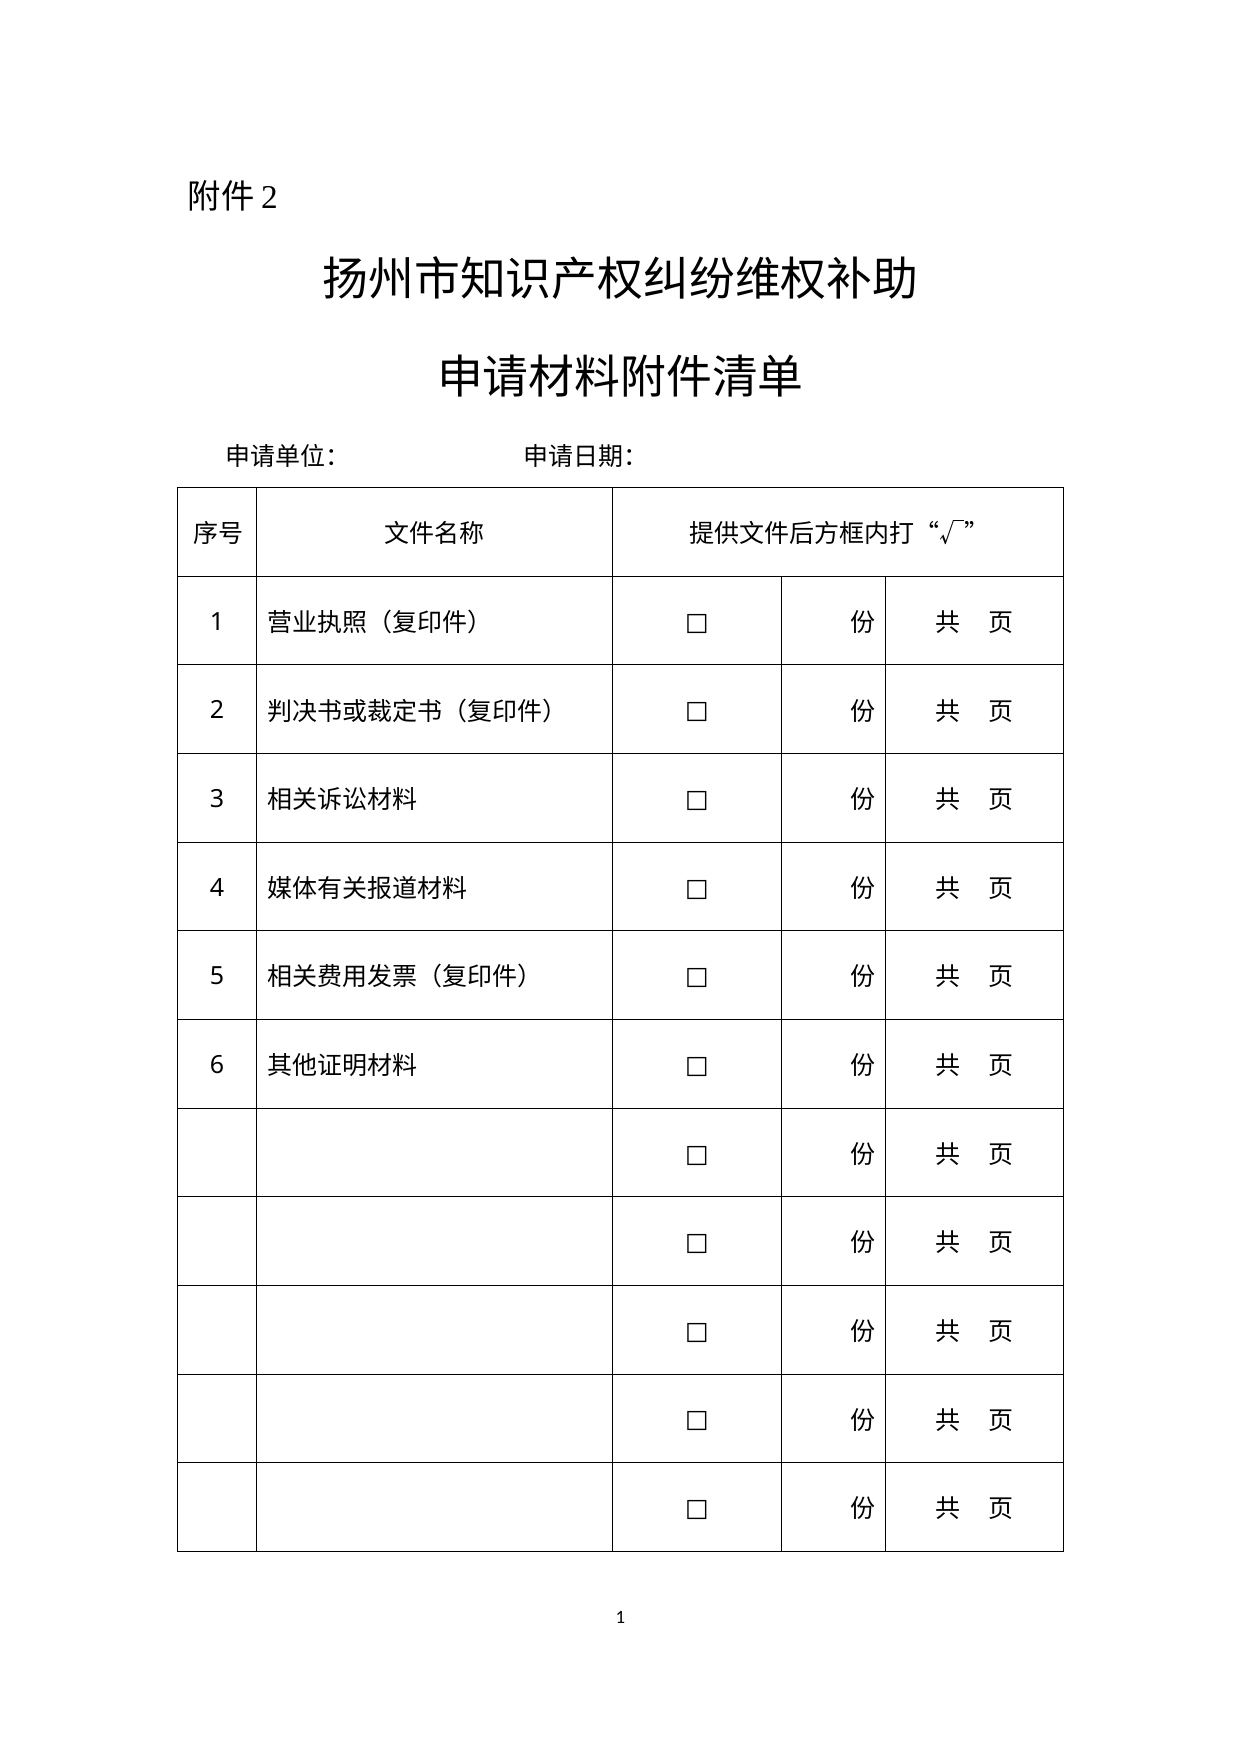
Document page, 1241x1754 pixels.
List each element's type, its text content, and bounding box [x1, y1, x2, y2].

table_cell [257, 1109, 612, 1196]
table_cell □ [613, 931, 781, 1019]
table_cell 份 [782, 1375, 885, 1462]
table_cell 4 [178, 843, 256, 930]
table_cell □ [613, 754, 781, 842]
table_cell 媒体有关报道材料 [257, 843, 612, 930]
table_cell 相关费用发票（复印件） [257, 931, 612, 1019]
table_cell 相关诉讼材料 [257, 754, 612, 842]
table_cell 5 [178, 931, 256, 1019]
table_cell 份 [782, 931, 885, 1019]
table_cell 份 [782, 843, 885, 930]
table_cell [257, 1375, 612, 1462]
table_cell □ [613, 1286, 781, 1373]
table_cell 2 [178, 665, 256, 753]
table_cell 共 页 [886, 931, 1063, 1019]
table_cell 共 页 [886, 1109, 1063, 1196]
table_cell [257, 1197, 612, 1285]
table_cell □ [613, 577, 781, 664]
table_cell [178, 1375, 256, 1462]
table_cell 共 页 [886, 754, 1063, 842]
table_cell 份 [782, 665, 885, 753]
table_cell [257, 1286, 612, 1373]
table_cell [178, 1463, 256, 1551]
text 申请材料附件清单 [187, 324, 1053, 422]
table_cell 份 [782, 1109, 885, 1196]
table_cell □ [613, 1375, 781, 1462]
table_cell □ [613, 1197, 781, 1285]
text 扬州市知识产权纠纷维权补助 [187, 227, 1053, 324]
table_cell 共 页 [886, 665, 1063, 753]
table_cell 6 [178, 1020, 256, 1107]
table_cell 1 [178, 577, 256, 664]
table_cell 份 [782, 1286, 885, 1373]
table_header 序号 [178, 488, 256, 576]
table_cell □ [613, 665, 781, 753]
table_cell [178, 1109, 256, 1196]
table_cell 共 页 [886, 1463, 1063, 1551]
table_cell 共 页 [886, 577, 1063, 664]
table_cell 判决书或裁定书（复印件） [257, 665, 612, 753]
table_cell 份 [782, 577, 885, 664]
table_cell 份 [782, 1020, 885, 1107]
table_header 提供文件后方框内打“√” [613, 488, 1063, 576]
table_cell [178, 1286, 256, 1373]
table_cell □ [613, 1463, 781, 1551]
table_cell 份 [782, 1197, 885, 1285]
table_cell □ [613, 843, 781, 930]
table_cell 份 [782, 754, 885, 842]
table_cell 其他证明材料 [257, 1020, 612, 1107]
table_cell □ [613, 1020, 781, 1107]
table_cell 共 页 [886, 1286, 1063, 1373]
table_cell 3 [178, 754, 256, 842]
table_cell 共 页 [886, 1375, 1063, 1462]
table_cell 共 页 [886, 843, 1063, 930]
table_cell 份 [782, 1463, 885, 1551]
table_cell 营业执照（复印件） [257, 577, 612, 664]
table_cell □ [613, 1109, 781, 1196]
text 附件2 [187, 162, 1053, 227]
table_cell [257, 1463, 612, 1551]
table_cell [178, 1197, 256, 1285]
text 申请单位： 申请日期： [187, 422, 953, 487]
table_header 文件名称 [257, 488, 612, 576]
table_cell 共 页 [886, 1020, 1063, 1107]
table_cell 共 页 [886, 1197, 1063, 1285]
